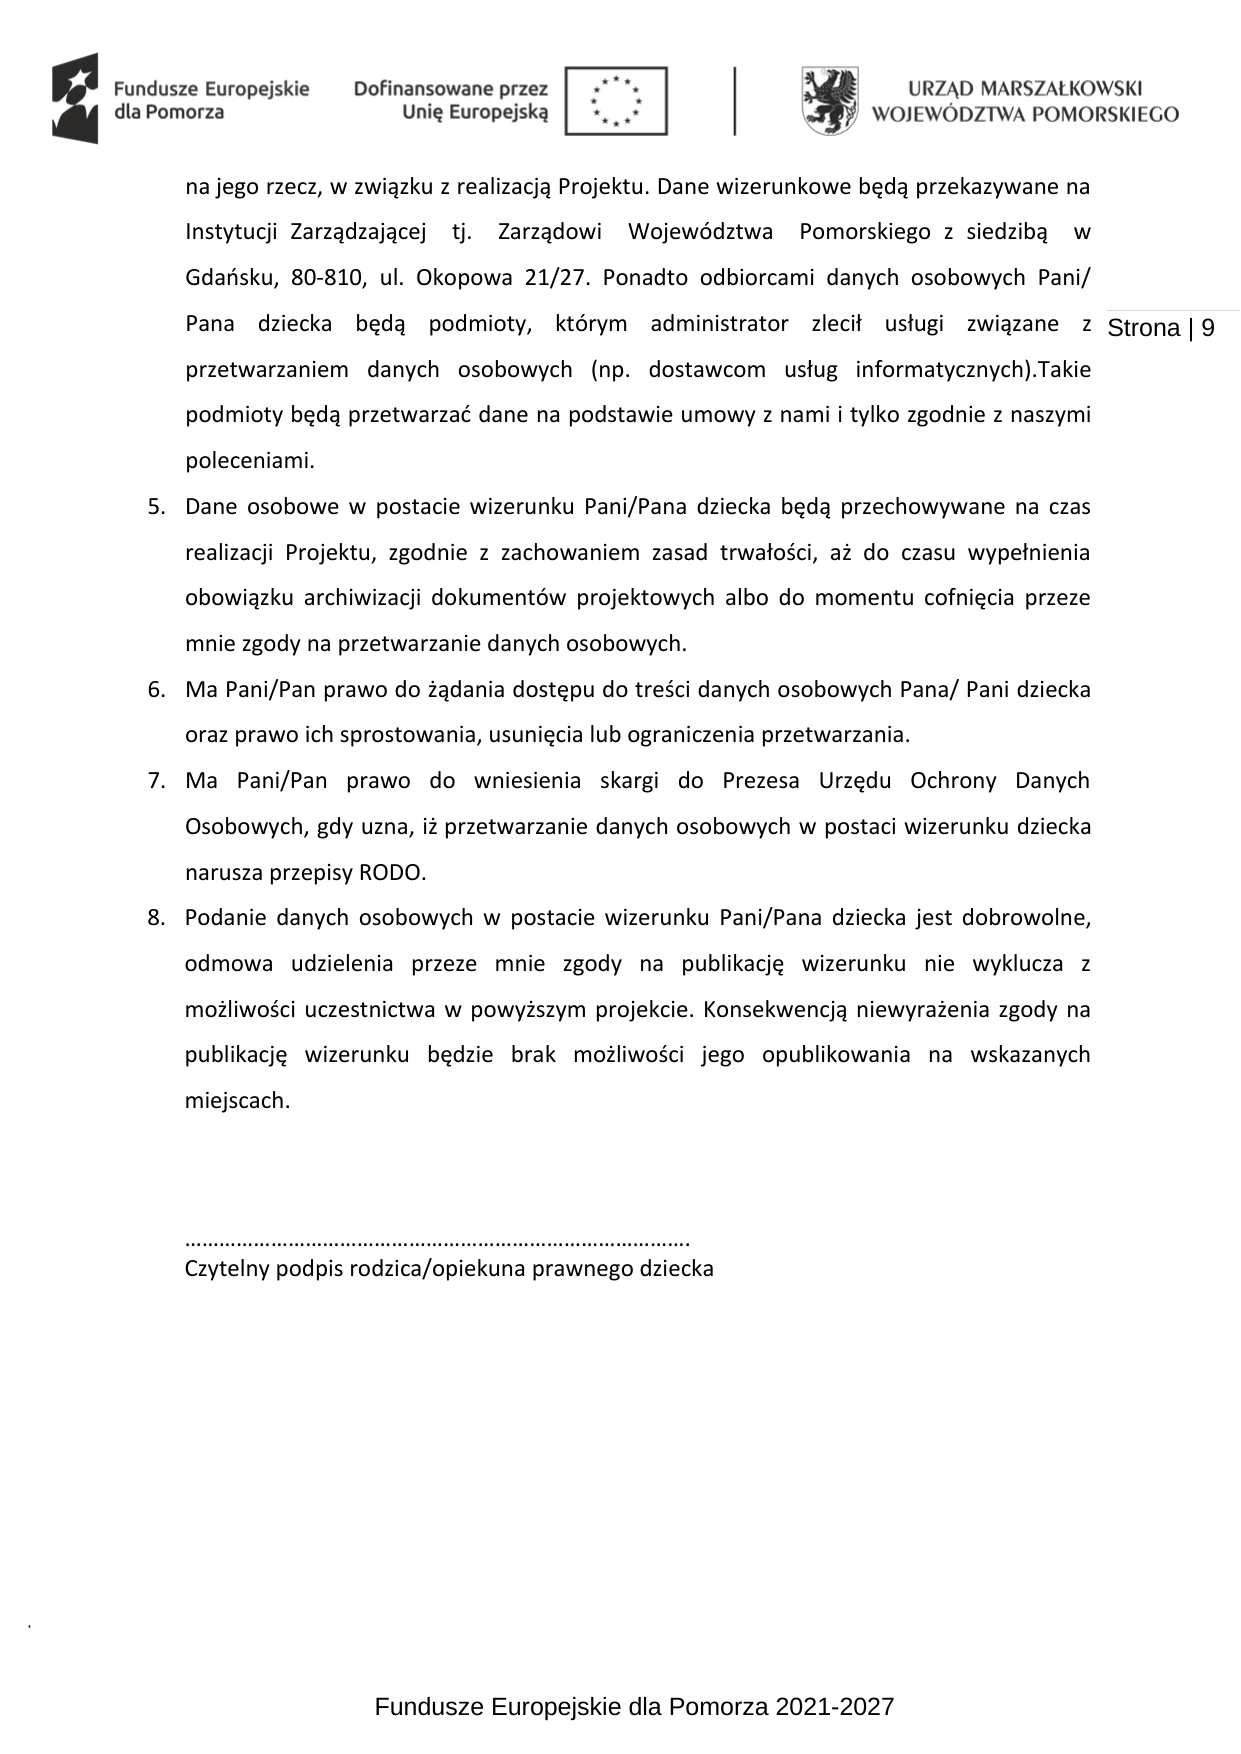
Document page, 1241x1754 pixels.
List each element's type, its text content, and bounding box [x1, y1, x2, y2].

list Ma Pani/Pan prawo do żądania dostępu do treści danych osobowych Pana/ Pani dziecka oraz prawo ich sprostowania, usunięcia lub ograniczenia przetwarzania. [147, 673, 1093, 749]
text ……………………………………………………………………………. [184, 1222, 1093, 1252]
picture [29, 29, 1202, 166]
list Podanie danych osobowych w postacie wizerunku Pani/Pana dziecka jest dobrowolne, odmowa udzielenia przeze mnie zgody na publikację wizerunku nie wyklucza z możliwości uczestnictwa w powyższym projekcie. Konsekwencją niewyrażenia zgody na publikację wizerunku będzie brak możliwości jego opublikowania na wskazanych miejscach. [147, 901, 1093, 1115]
list Dane osobowe w postacie wizerunku Pani/Pana dziecka będą przechowywane na czas realizacji Projektu, zgodnie z zachowaniem zasad trwałości, aż do czasu wypełnienia obowiązku archiwizacji dokumentów projektowych albo do momentu cofnięcia przeze mnie zgody na przetwarzanie danych osobowych. [147, 490, 1093, 658]
text Czytelny podpis rodzica/opiekuna prawnego dziecka [184, 1252, 1093, 1283]
list Ma Pani/Pan prawo do wniesienia skargi do Prezesa Urzędu Ochrony Danych Osobowych, gdy uzna, iż przetwarzanie danych osobowych w postaci wizerunku dziecka narusza przepisy RODO. [147, 764, 1093, 886]
